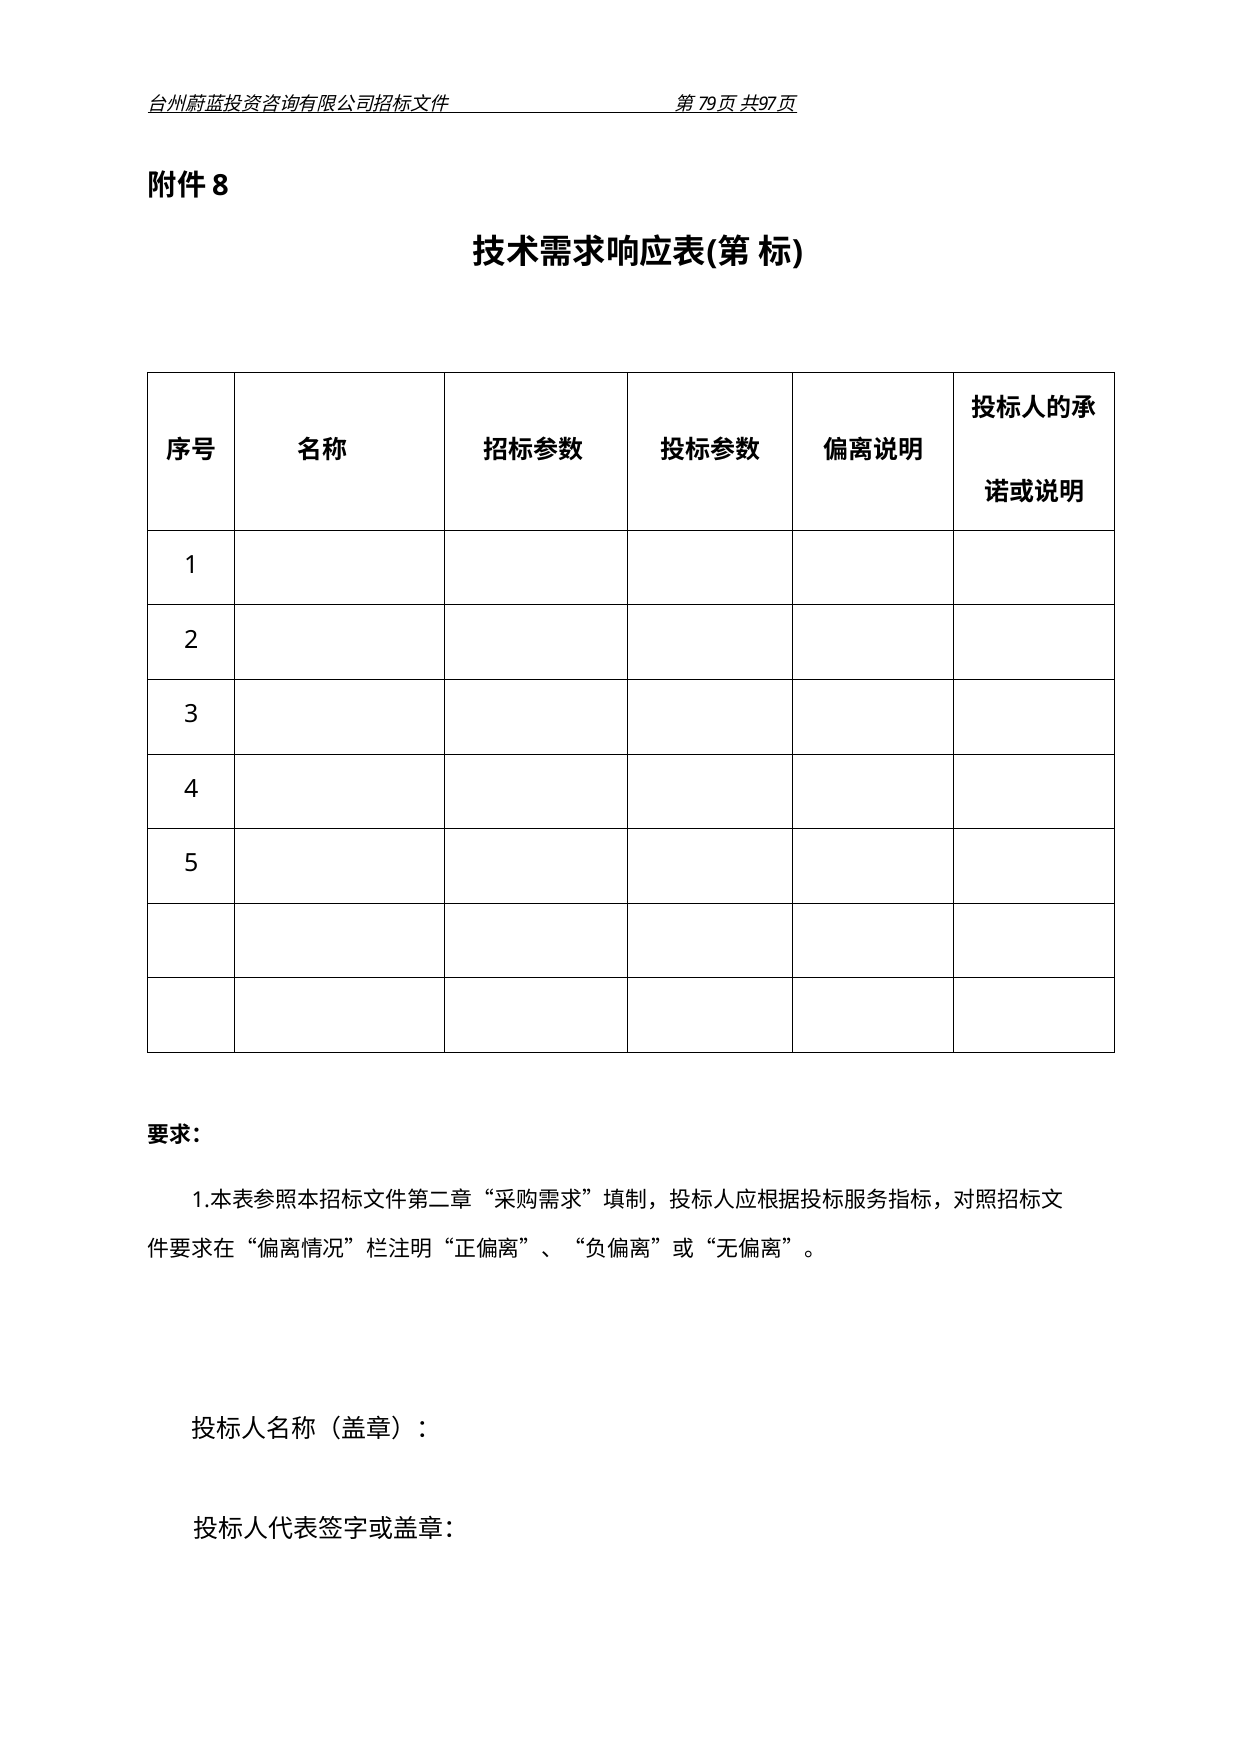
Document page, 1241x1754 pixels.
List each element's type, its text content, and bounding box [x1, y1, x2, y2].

table_cell [235, 531, 444, 604]
table_cell [445, 829, 627, 903]
table_cell 5 [148, 829, 234, 903]
table_cell [954, 531, 1114, 604]
table_cell [793, 978, 953, 1052]
table_cell [793, 605, 953, 679]
table_cell [793, 904, 953, 977]
table_cell [793, 755, 953, 828]
table_header 投标人的承诺或说明 [954, 373, 1114, 530]
table_cell [954, 680, 1114, 753]
table_cell [628, 755, 792, 828]
table_cell [148, 904, 234, 977]
table_cell [628, 904, 792, 977]
text 1.本表参照本招标文件第二章“采购需求”填制，投标人应根据投标服务指标，对照招标文件要求在“偏离情况”栏注明“正偏离”、“负偏离”或“无偏离”。 [148, 1182, 1069, 1263]
table_header 投标参数 [628, 373, 792, 530]
table_cell 1 [148, 531, 234, 604]
table_cell 3 [148, 680, 234, 753]
table_cell [445, 904, 627, 977]
table_header 偏离说明 [793, 373, 953, 530]
table_cell 4 [148, 755, 234, 828]
table_cell [793, 531, 953, 604]
table_cell [235, 829, 444, 903]
table_cell [445, 531, 627, 604]
table_cell [235, 755, 444, 828]
table_header 序号 [148, 373, 234, 530]
text 要求： [148, 1117, 1069, 1149]
table_cell [445, 978, 627, 1052]
table_cell [235, 605, 444, 679]
table_cell [628, 978, 792, 1052]
table_cell [954, 755, 1114, 828]
table_cell [628, 829, 792, 903]
table_cell [445, 755, 627, 828]
table_cell [235, 680, 444, 753]
table_cell 2 [148, 605, 234, 679]
table_cell [954, 605, 1114, 679]
table_cell [148, 978, 234, 1052]
table_header 招标参数 [445, 373, 627, 530]
table_cell [628, 680, 792, 753]
table_cell [445, 605, 627, 679]
table_cell [954, 829, 1114, 903]
text 附件8 [148, 162, 1078, 204]
text 技术需求响应表(第 标) [198, 217, 1078, 282]
table_cell [235, 978, 444, 1052]
table_cell [793, 680, 953, 753]
table_cell [954, 978, 1114, 1052]
table_cell [628, 531, 792, 604]
table_cell [235, 904, 444, 977]
table_cell [793, 829, 953, 903]
table_cell [628, 605, 792, 679]
table_cell [445, 680, 627, 753]
table_cell [954, 904, 1114, 977]
text 投标人名称（盖章）： [191, 1394, 1078, 1459]
table_header 名称 [235, 373, 444, 530]
text 投标人代表签字或盖章： [148, 1494, 1078, 1559]
